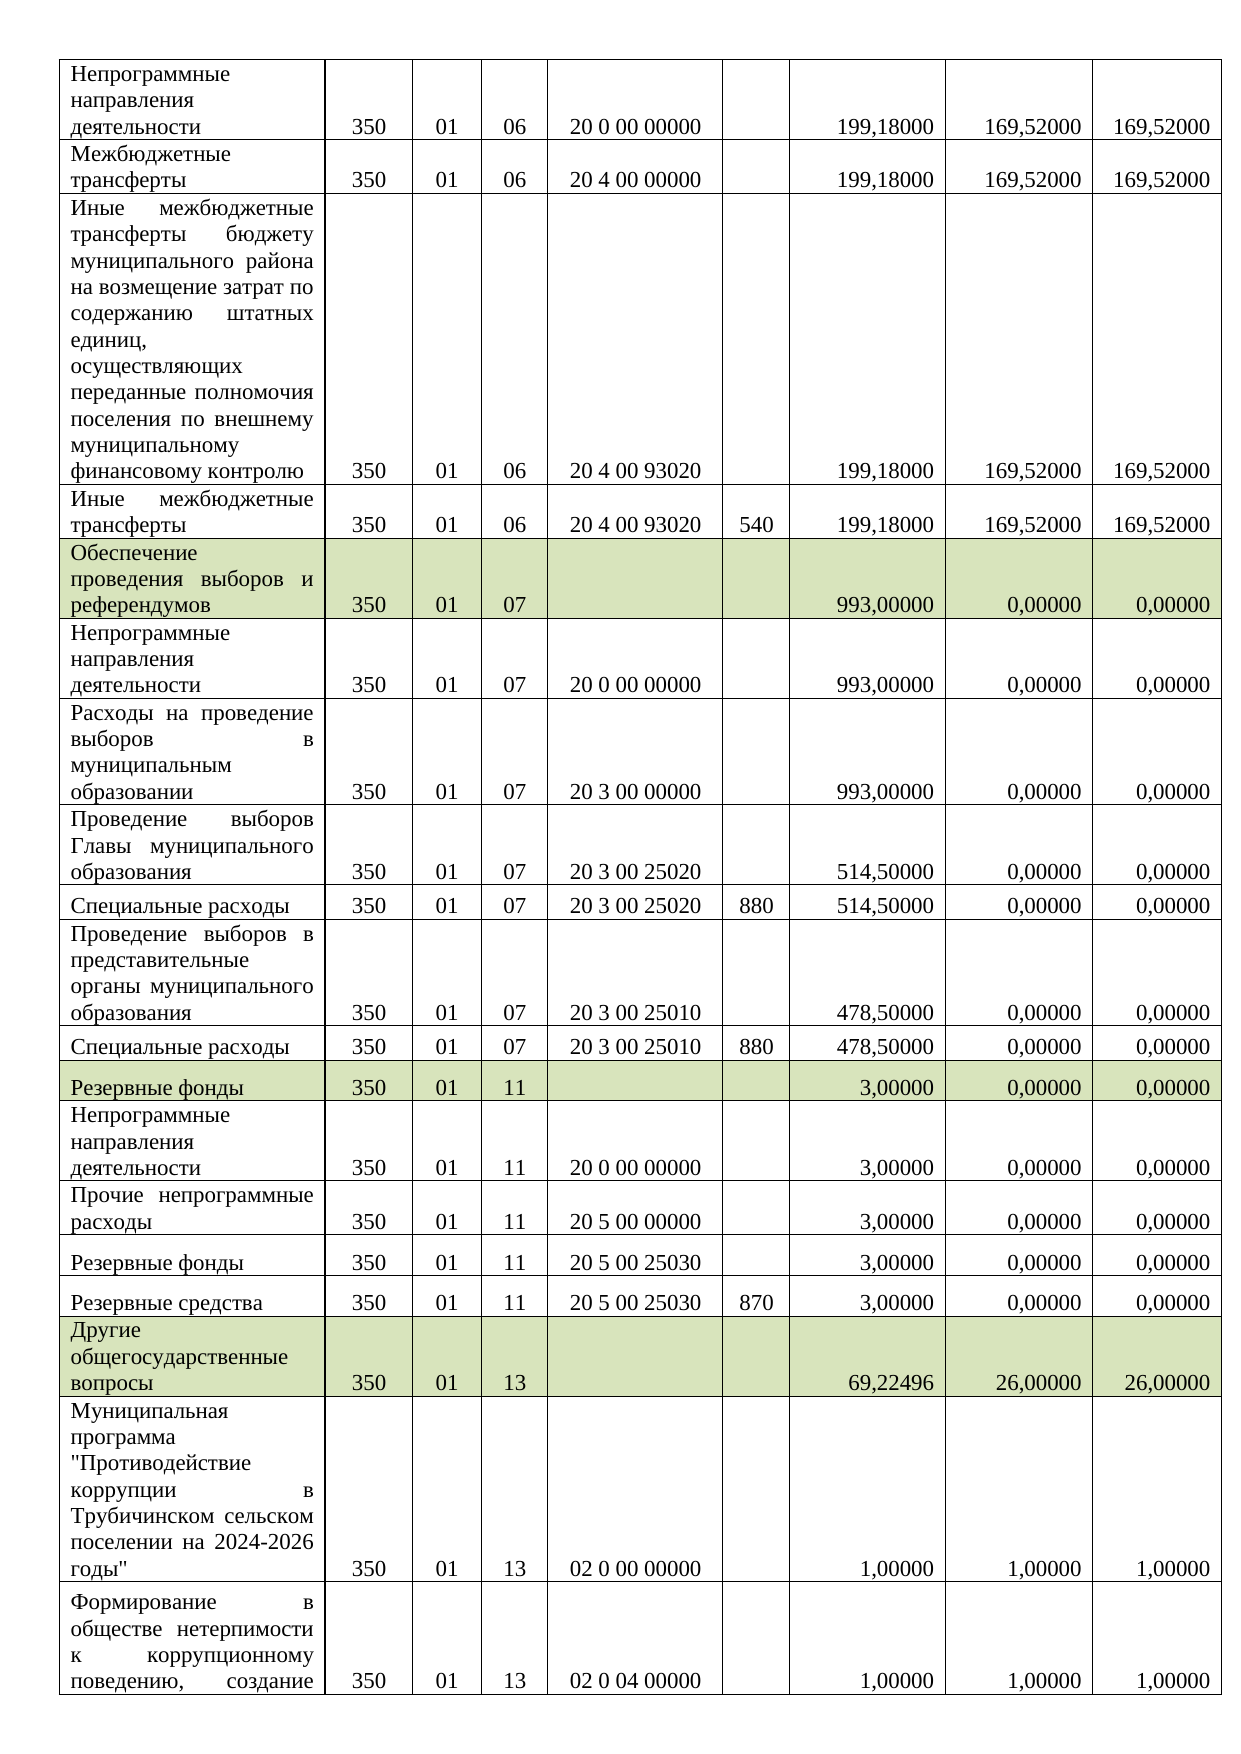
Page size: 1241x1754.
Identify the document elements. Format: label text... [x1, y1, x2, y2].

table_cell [60, 1582, 324, 1694]
table_cell 0,00000 [946, 885, 1092, 919]
table_cell 0,00000 [946, 805, 1092, 884]
table_cell Межбюджетные трансферты [60, 140, 324, 193]
table_cell 0,00000 [946, 619, 1092, 698]
table_cell 06 [482, 140, 547, 193]
table_cell 06 [482, 485, 547, 538]
table_cell Непрограммные направления деятельности [60, 60, 324, 139]
table_cell 0,00000 [946, 1276, 1092, 1316]
table_cell 01 [413, 1026, 481, 1059]
table_cell 01 [413, 60, 481, 139]
table_cell 11 [482, 1061, 547, 1100]
table_cell 0,00000 [1093, 1181, 1221, 1234]
table_cell Расходы на проведение выборов в муниципальным образовании [60, 699, 324, 804]
table_cell 06 [482, 60, 547, 139]
table_cell 01 [413, 1061, 481, 1100]
table_cell [723, 194, 789, 484]
table_cell 01 [413, 1235, 481, 1275]
table_cell 01 [413, 1101, 481, 1180]
table_cell 3,00000 [790, 1101, 945, 1180]
table_cell 01 [413, 1276, 481, 1316]
table_cell 13 [482, 1397, 547, 1581]
table_cell 1,00000 [946, 1397, 1092, 1581]
table_cell 514,50000 [790, 805, 945, 884]
table_cell 20 0 00 00000 [548, 60, 722, 139]
table_cell 01 [413, 194, 481, 484]
table_cell [548, 1061, 722, 1100]
table_cell Обеспечение проведения выборов и референдумов [60, 539, 324, 618]
table_cell [723, 920, 789, 1025]
table_cell 11 [482, 1235, 547, 1275]
table_cell 350 [326, 140, 412, 193]
table_cell 07 [482, 539, 547, 618]
table_cell 350 [326, 920, 412, 1025]
table_cell 540 [723, 485, 789, 538]
table_cell 0,00000 [1093, 619, 1221, 698]
table_cell 199,18000 [790, 194, 945, 484]
table_cell 02 0 04 00000 [548, 1582, 722, 1694]
table_cell 169,52000 [1093, 194, 1221, 484]
table_cell 880 [723, 1026, 789, 1059]
table_cell 0,00000 [1093, 539, 1221, 618]
table_cell 0,00000 [946, 699, 1092, 804]
table_cell [723, 1317, 789, 1396]
table_cell 11 [482, 1181, 547, 1234]
table_cell 01 [413, 920, 481, 1025]
table_cell [723, 1181, 789, 1234]
table_cell Резервные фонды [60, 1061, 324, 1100]
table_cell 0,00000 [1093, 1235, 1221, 1275]
table_cell 20 3 00 25020 [548, 805, 722, 884]
table_cell 07 [482, 1026, 547, 1059]
table_cell 350 [326, 539, 412, 618]
table_cell 07 [482, 619, 547, 698]
table_cell 350 [326, 699, 412, 804]
table_cell Проведение выборов в представительные органы муниципального образования [60, 920, 324, 1025]
table_cell 169,52000 [946, 60, 1092, 139]
table_cell [548, 1317, 722, 1396]
table_cell Резервные средства [60, 1276, 324, 1316]
table_cell Муниципальная программа "Противодействие коррупции в Трубичинском сельском поселении на 2024-2026 годы" [60, 1397, 324, 1581]
table_cell 07 [482, 920, 547, 1025]
table_cell 3,00000 [790, 1276, 945, 1316]
table_cell Непрограммные направления деятельности [60, 1101, 324, 1180]
table_cell 20 3 00 25010 [548, 1026, 722, 1059]
table_cell 350 [326, 485, 412, 538]
table_cell [723, 1582, 789, 1694]
table_cell 11 [482, 1101, 547, 1180]
table_cell 199,18000 [790, 140, 945, 193]
table_cell Резервные фонды [60, 1235, 324, 1275]
table_cell 350 [326, 619, 412, 698]
table_cell Непрограммные направления деятельности [60, 619, 324, 698]
table_cell 0,00000 [946, 539, 1092, 618]
table_cell [723, 619, 789, 698]
table_cell 20 5 00 25030 [548, 1276, 722, 1316]
table_cell 20 3 00 00000 [548, 699, 722, 804]
table_cell 13 [482, 1317, 547, 1396]
table_cell 169,52000 [946, 194, 1092, 484]
table_cell 20 4 00 00000 [548, 140, 722, 193]
table_cell 350 [326, 1061, 412, 1100]
table_cell 478,50000 [790, 920, 945, 1025]
table_cell 350 [326, 1276, 412, 1316]
table_cell 350 [326, 1235, 412, 1275]
table_cell 350 [326, 1026, 412, 1059]
table_cell 0,00000 [1093, 1061, 1221, 1100]
table_cell 1,00000 [1093, 1582, 1221, 1694]
table_cell 07 [482, 805, 547, 884]
table_cell 0,00000 [946, 1181, 1092, 1234]
table_cell 1,00000 [790, 1582, 945, 1694]
table_cell 1,00000 [790, 1397, 945, 1581]
table_cell 20 4 00 93020 [548, 485, 722, 538]
table_cell 199,18000 [790, 60, 945, 139]
table_cell 69,22496 [790, 1317, 945, 1396]
table_cell 07 [482, 885, 547, 919]
table_cell 0,00000 [1093, 885, 1221, 919]
table_cell 880 [723, 885, 789, 919]
table_cell 169,52000 [1093, 485, 1221, 538]
table_cell 870 [723, 1276, 789, 1316]
table_cell 20 0 00 00000 [548, 1101, 722, 1180]
table_cell 1,00000 [946, 1582, 1092, 1694]
table_cell 169,52000 [946, 485, 1092, 538]
table_cell 07 [482, 699, 547, 804]
table_cell 3,00000 [790, 1235, 945, 1275]
table_cell 0,00000 [1093, 920, 1221, 1025]
table_cell Иные межбюджетные трансферты [60, 485, 324, 538]
table_cell 01 [413, 1397, 481, 1581]
table_cell 0,00000 [946, 1235, 1092, 1275]
table_cell 169,52000 [1093, 140, 1221, 193]
table_cell 20 5 00 00000 [548, 1181, 722, 1234]
table_cell 0,00000 [946, 1101, 1092, 1180]
table_cell [723, 539, 789, 618]
table_cell Прочие непрограммные расходы [60, 1181, 324, 1234]
table_cell 993,00000 [790, 699, 945, 804]
table_cell 11 [482, 1276, 547, 1316]
table_cell 26,00000 [946, 1317, 1092, 1396]
table_cell 350 [326, 194, 412, 484]
table_cell 0,00000 [946, 920, 1092, 1025]
table_cell [723, 699, 789, 804]
table_cell 0,00000 [946, 1026, 1092, 1059]
table_cell 0,00000 [1093, 699, 1221, 804]
table_cell 350 [326, 1101, 412, 1180]
table_cell 169,52000 [946, 140, 1092, 193]
table_cell [723, 1397, 789, 1581]
table_cell 01 [413, 1582, 481, 1694]
table_cell 0,00000 [1093, 1026, 1221, 1059]
table_cell 20 3 00 25020 [548, 885, 722, 919]
table_cell 01 [413, 699, 481, 804]
table_cell 01 [413, 885, 481, 919]
table_cell 199,18000 [790, 485, 945, 538]
table_cell 993,00000 [790, 619, 945, 698]
table_cell 350 [326, 805, 412, 884]
table_cell 993,00000 [790, 539, 945, 618]
table_cell 3,00000 [790, 1061, 945, 1100]
table_cell 01 [413, 485, 481, 538]
table_cell Специальные расходы [60, 885, 324, 919]
table_cell [723, 805, 789, 884]
table_cell 01 [413, 140, 481, 193]
table_cell 350 [326, 885, 412, 919]
table_cell 350 [326, 1181, 412, 1234]
table_cell [723, 60, 789, 139]
table_cell [723, 1235, 789, 1275]
table_cell 478,50000 [790, 1026, 945, 1059]
table_cell 20 5 00 25030 [548, 1235, 722, 1275]
table_cell [723, 1101, 789, 1180]
table_cell 0,00000 [1093, 1276, 1221, 1316]
table_cell [548, 539, 722, 618]
table_cell 01 [413, 619, 481, 698]
table_cell 20 0 00 00000 [548, 619, 722, 698]
table_cell Проведение выборов Главы муниципального образования [60, 805, 324, 884]
table_cell 02 0 00 00000 [548, 1397, 722, 1581]
table_cell 26,00000 [1093, 1317, 1221, 1396]
table_cell 169,52000 [1093, 60, 1221, 139]
table_cell 350 [326, 1317, 412, 1396]
table_cell 0,00000 [1093, 1101, 1221, 1180]
table_cell 20 4 00 93020 [548, 194, 722, 484]
table_cell 01 [413, 1181, 481, 1234]
table_cell 0,00000 [946, 1061, 1092, 1100]
table_cell Иные межбюджетные трансферты бюджету муниципального района на возмещение затрат по содержанию штатных единиц, осуществляющих переданные полномочия поселения по внешнему муниципальному финансовому контролю [60, 194, 324, 484]
table_cell 01 [413, 539, 481, 618]
table_cell 514,50000 [790, 885, 945, 919]
table_cell 06 [482, 194, 547, 484]
table_cell 0,00000 [1093, 805, 1221, 884]
table_cell 13 [482, 1582, 547, 1694]
table_cell 01 [413, 1317, 481, 1396]
table_cell Другие общегосударственные вопросы [60, 1317, 324, 1396]
table_cell 3,00000 [790, 1181, 945, 1234]
table_cell 20 3 00 25010 [548, 920, 722, 1025]
table_cell 350 [326, 1397, 412, 1581]
table_cell [723, 1061, 789, 1100]
table_cell 1,00000 [1093, 1397, 1221, 1581]
table_cell 350 [326, 1582, 412, 1694]
table_cell 01 [413, 805, 481, 884]
table_cell Специальные расходы [60, 1026, 324, 1059]
table_cell 350 [326, 60, 412, 139]
table_cell [723, 140, 789, 193]
